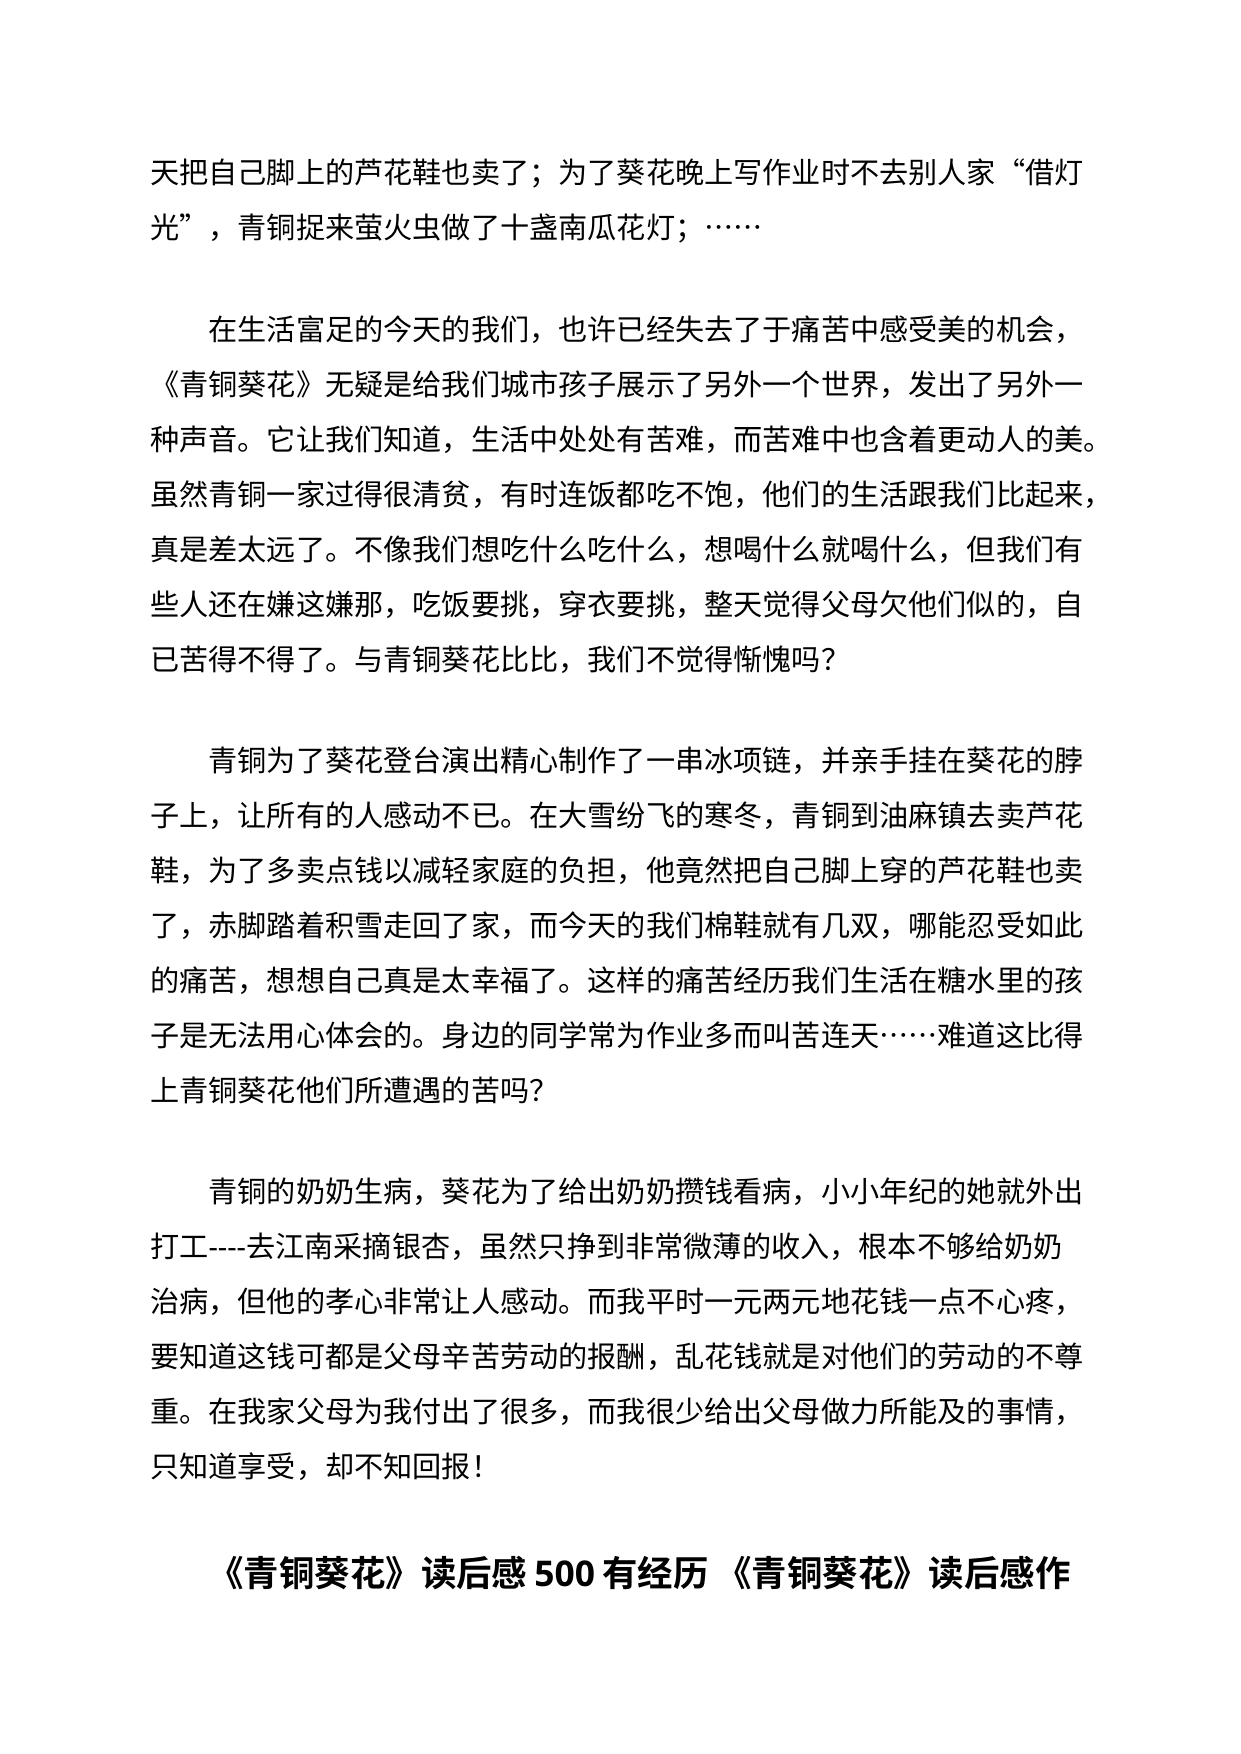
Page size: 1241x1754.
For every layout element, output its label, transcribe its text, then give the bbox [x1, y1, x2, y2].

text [150, 150, 1090, 247]
text 在生活富足的今天的我们，也许已经失去了于痛苦中感受美的机会，《青铜葵花》无疑是给我们城市孩子展示了另外一个世界，发出了另外一种声音。它让我们知道，生活中处处有苦难，而苦难中也含着更动人的美。虽然青铜一家过得很清贫，有时连饭都吃不饱，他们的生活跟我们比起来，真是差太远了。不像我们想吃什么吃什么，想喝什么就喝什么，但我们有些人还在嫌这嫌那，吃饭要挑，穿衣要挑，整天觉得父母欠他们似的，自已苦得不得了。与青铜葵花比比，我们不觉得惭愧吗？ [150, 307, 1090, 678]
text 青铜的奶奶生病，葵花为了给出奶奶攒钱看病，小小年纪的她就外出打工----去江南采摘银杏，虽然只挣到非常微薄的收入，根本不够给奶奶治病，但他的孝心非常让人感动。而我平时一元两元地花钱一点不心疼，要知道这钱可都是父母辛苦劳动的报酬，乱花钱就是对他们的劳动的不尊重。在我家父母为我付出了很多，而我很少给出父母做力所能及的事情，只知道享受，却不知回报！ [150, 1169, 1090, 1486]
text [150, 1545, 1090, 1597]
text 青铜为了葵花登台演出精心制作了一串冰项链，并亲手挂在葵花的脖子上，让所有的人感动不已。在大雪纷飞的寒冬，青铜到油麻镇去卖芦花鞋，为了多卖点钱以减轻家庭的负担，他竟然把自己脚上穿的芦花鞋也卖了，赤脚踏着积雪走回了家，而今天的我们棉鞋就有几双，哪能忍受如此的痛苦，想想自己真是太幸福了。这样的痛苦经历我们生活在糖水里的孩子是无法用心体会的。身边的同学常为作业多而叫苦连天……难道这比得上青铜葵花他们所遭遇的苦吗？ [150, 738, 1090, 1109]
